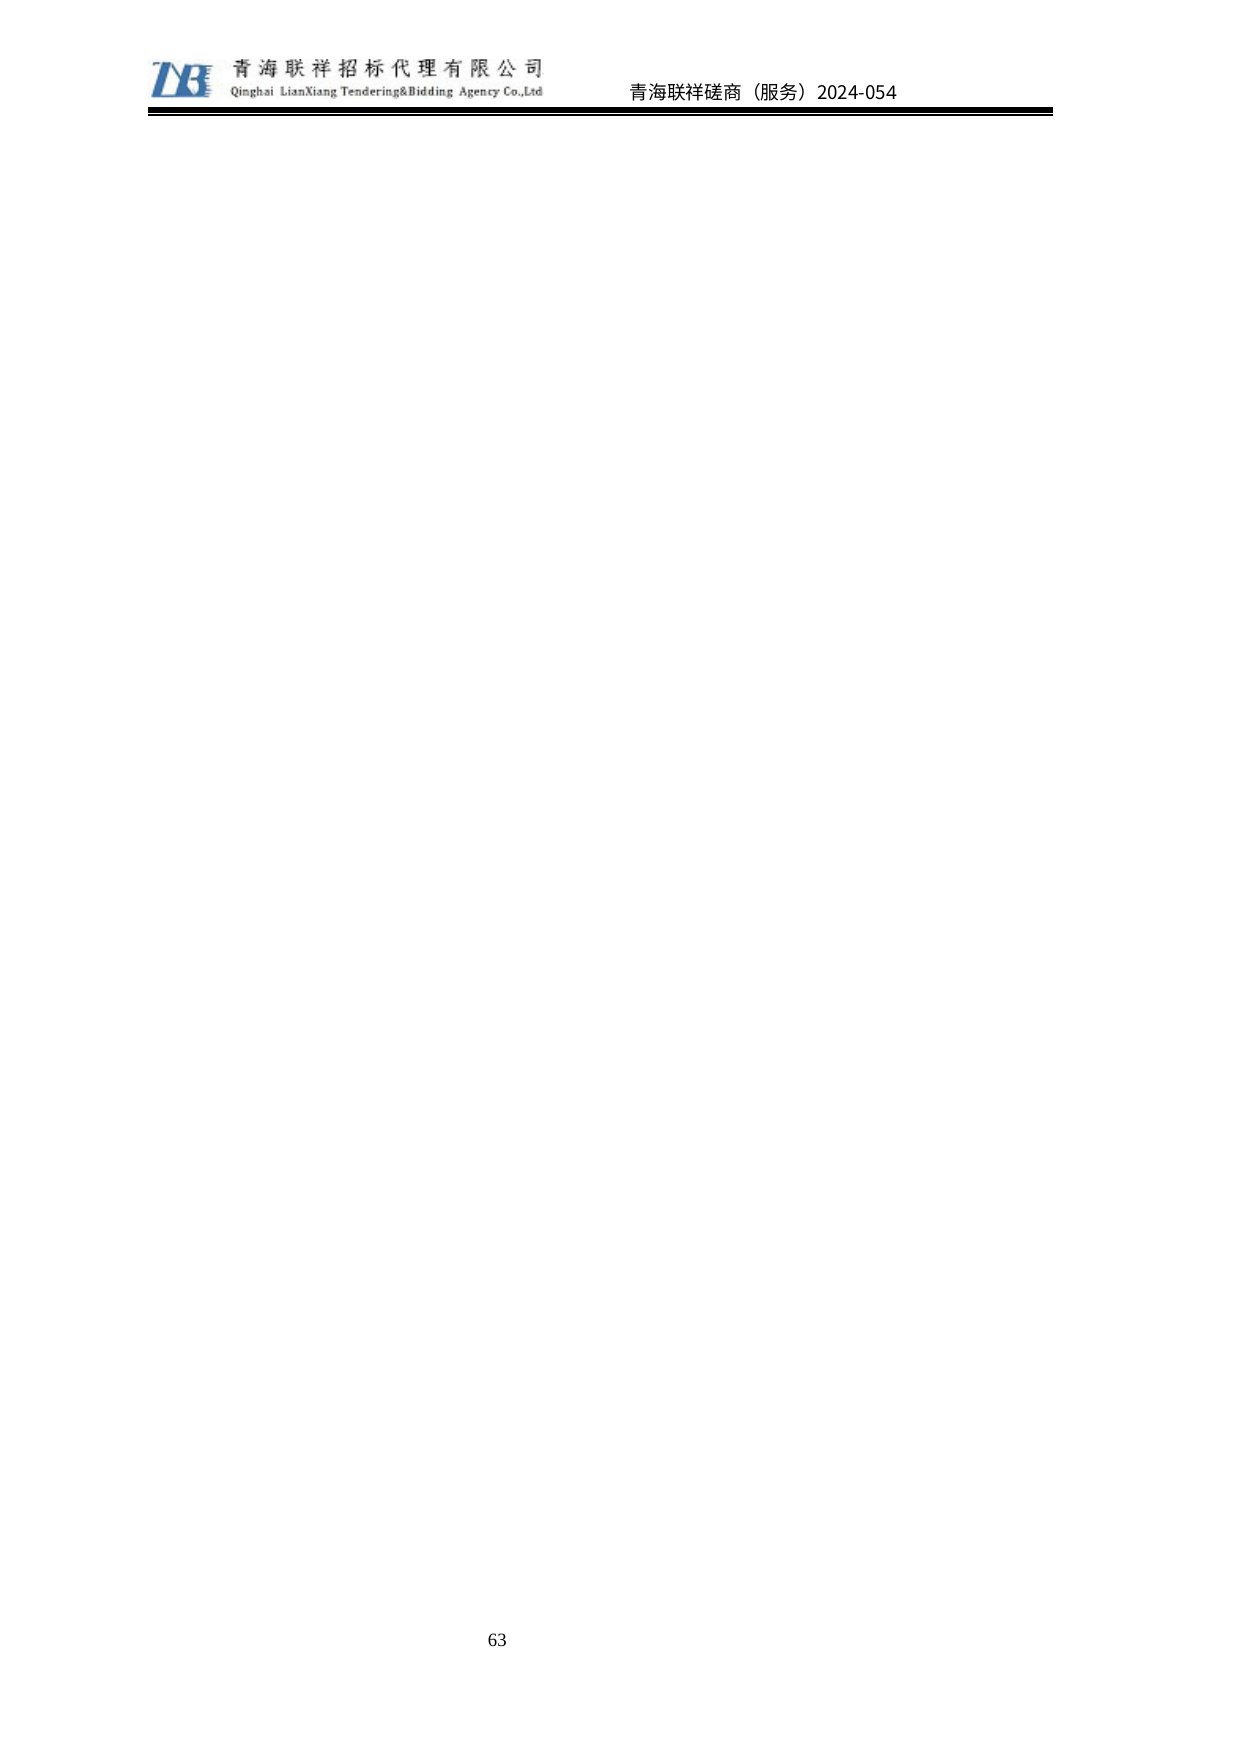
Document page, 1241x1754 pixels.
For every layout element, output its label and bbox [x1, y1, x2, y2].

picture [147, 59, 544, 99]
